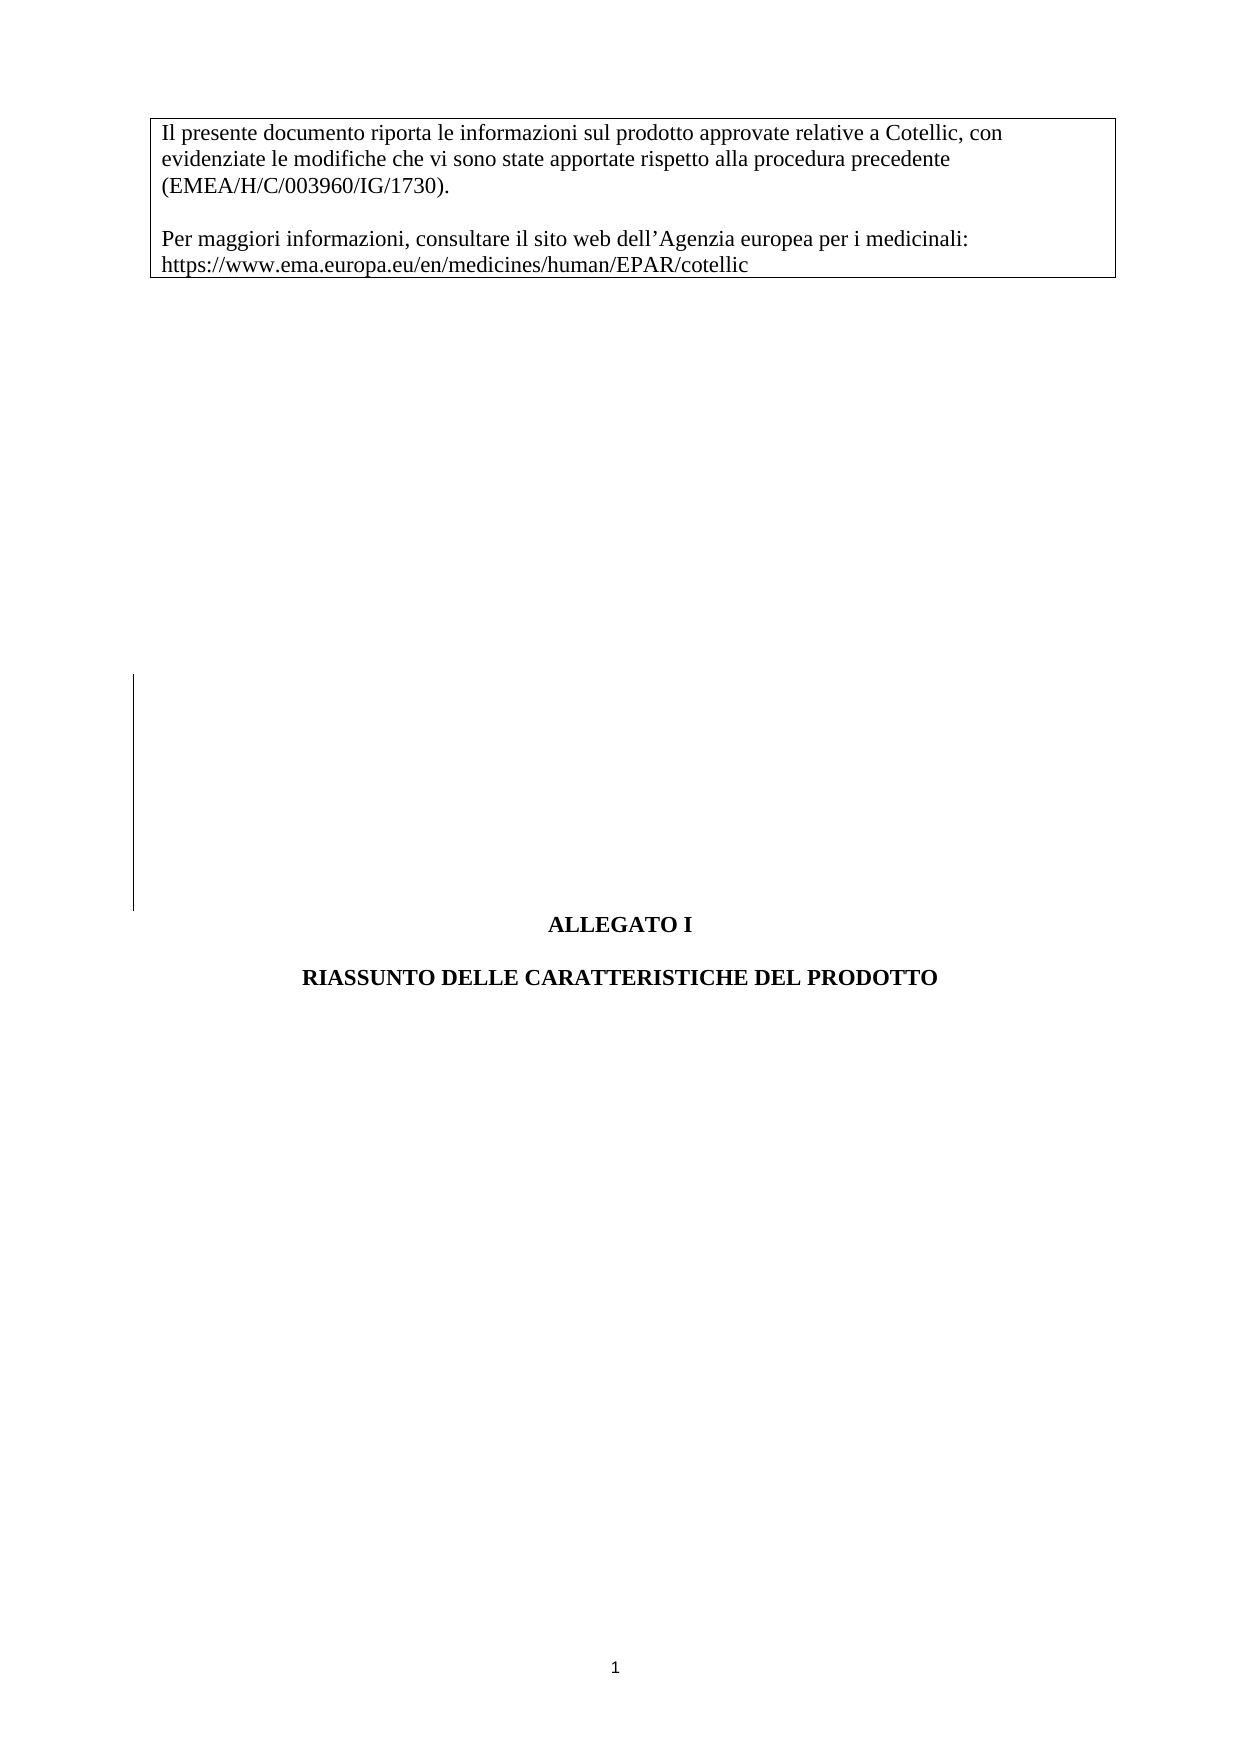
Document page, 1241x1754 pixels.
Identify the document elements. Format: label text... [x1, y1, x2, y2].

text ALLEGATO I [148, 911, 1092, 937]
text RIASSUNTO DELLE CARATTERISTICHE DEL PRODOTTO [148, 963, 1092, 990]
table_header Il presente documento riporta le informazioni sul prodotto approvate relative a Cotellic, con evidenziate le modifiche che vi sono state apportate rispetto alla procedura precedente (EMEA/H/C/003960/IG/1730). Per maggiori informazioni, consultare il sito web dell’Agenzia europea per i medicinali: https://www.ema.europa.eu/en/medicines/human/EPAR/cotellic [151, 119, 1115, 277]
